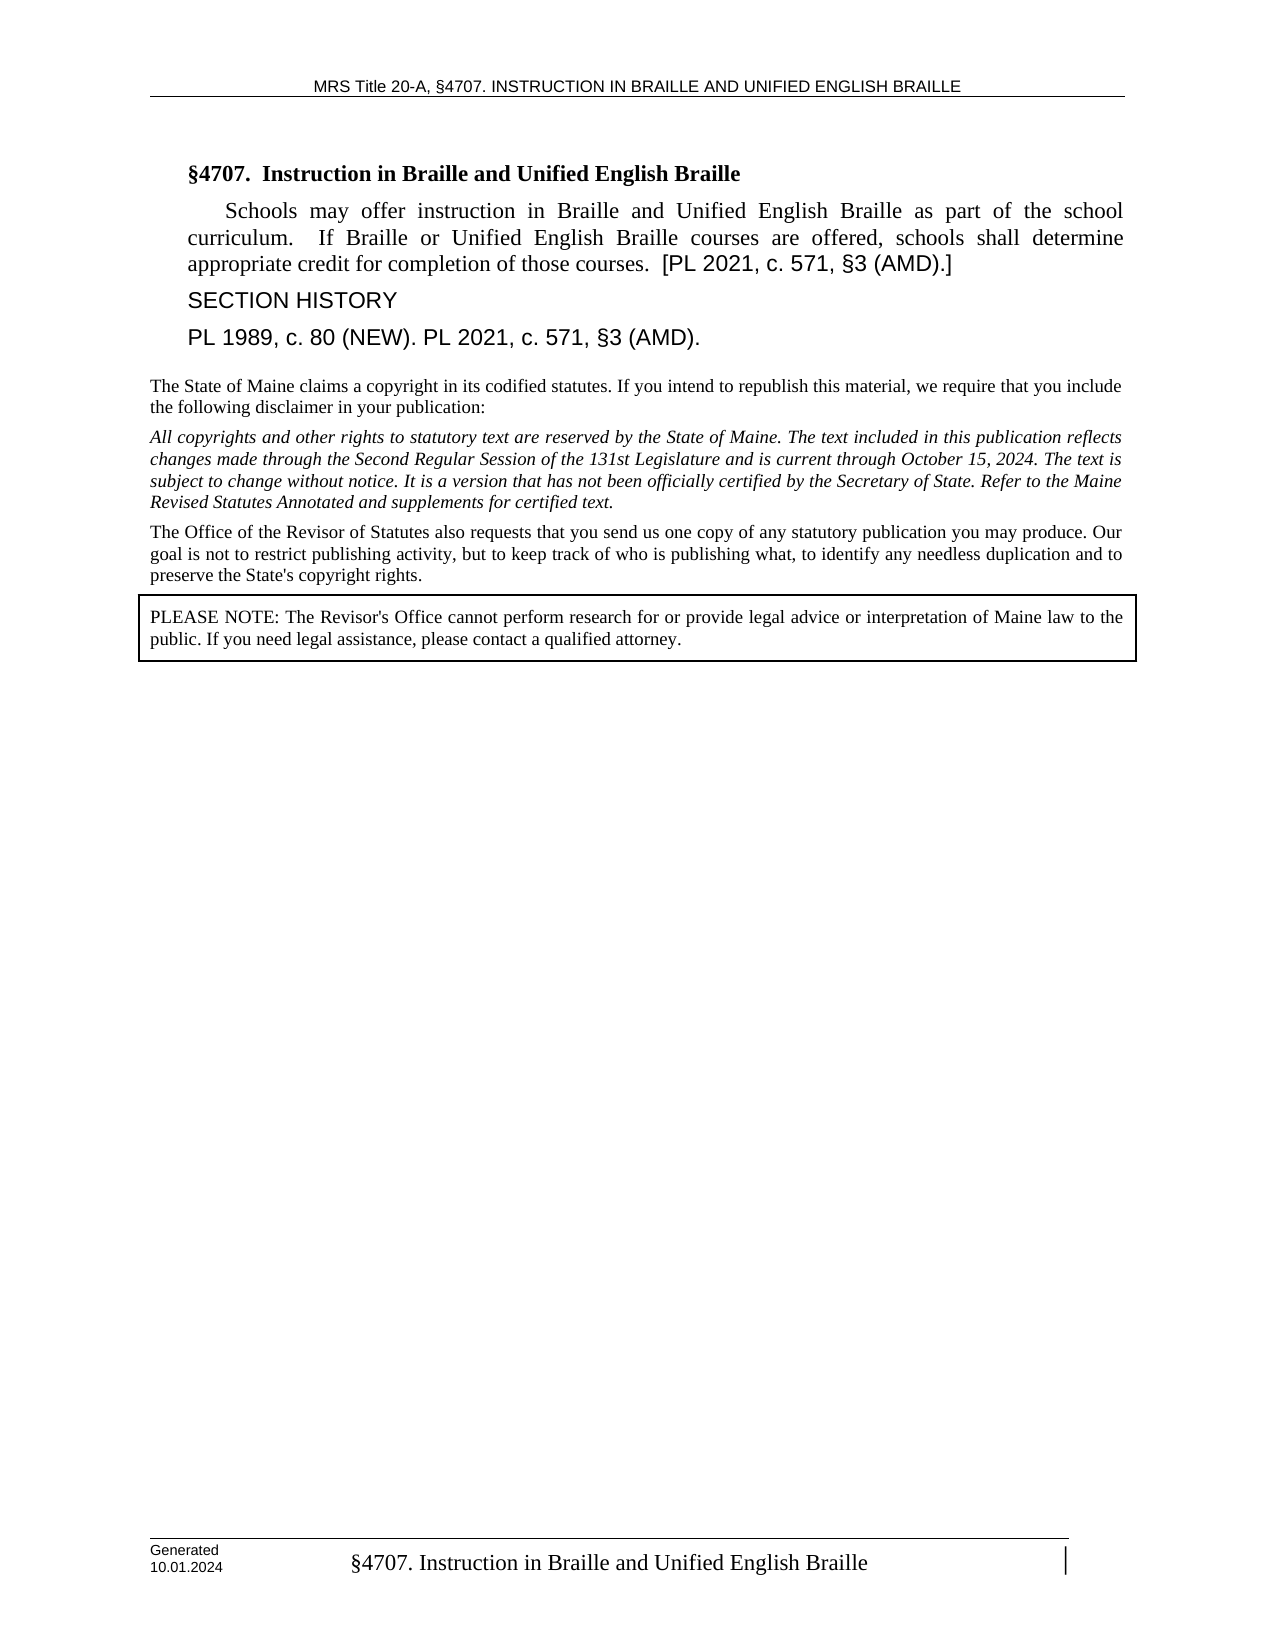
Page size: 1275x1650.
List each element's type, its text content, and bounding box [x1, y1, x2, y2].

text PLEASE NOTE: The Revisor's Office cannot perform research for or provide legal advice or interpretation of Maine law to the public. If you need legal assistance, please contact a qualified attorney. [140, 596, 1135, 660]
text SECTION HISTORY [187, 287, 1125, 313]
text Schools may offer instruction in Braille and Unified English Braille as part of the school curriculum. If Braille or Unified English Braille courses are offered, schools shall determine appropriate credit for completion of those courses. [PL 2021, c. 571, §3 (AMD).] [187, 197, 1125, 276]
text The State of Maine claims a copyright in its codified statutes. If you intend to republish this material, we require that you include the following disclaimer in your publication: [150, 375, 1125, 418]
text §4707. Instruction in Braille and Unified English Braille [187, 160, 1125, 187]
text All copyrights and other rights to statutory text are reserved by the State of Maine. The text included in this publication reflects changes made through the Second Regular Session of the 131st Legislature and is current through October 15, 2024 . The text is subject to change without notice. It is a version that has not been officially certified by the Secretary of State. Refer to the Maine Revised Statutes Annotated and supplements for certified text. [150, 426, 1125, 513]
text PL 1989, c. 80 (NEW). PL 2021, c. 571, §3 (AMD). [187, 323, 1125, 350]
text The Office of the Revisor of Statutes also requests that you send us one copy of any statutory publication you may produce. Our goal is not to restrict publishing activity, but to keep track of who is publishing what, to identify any needless duplication and to preserve the State's copyright rights. [150, 521, 1125, 586]
